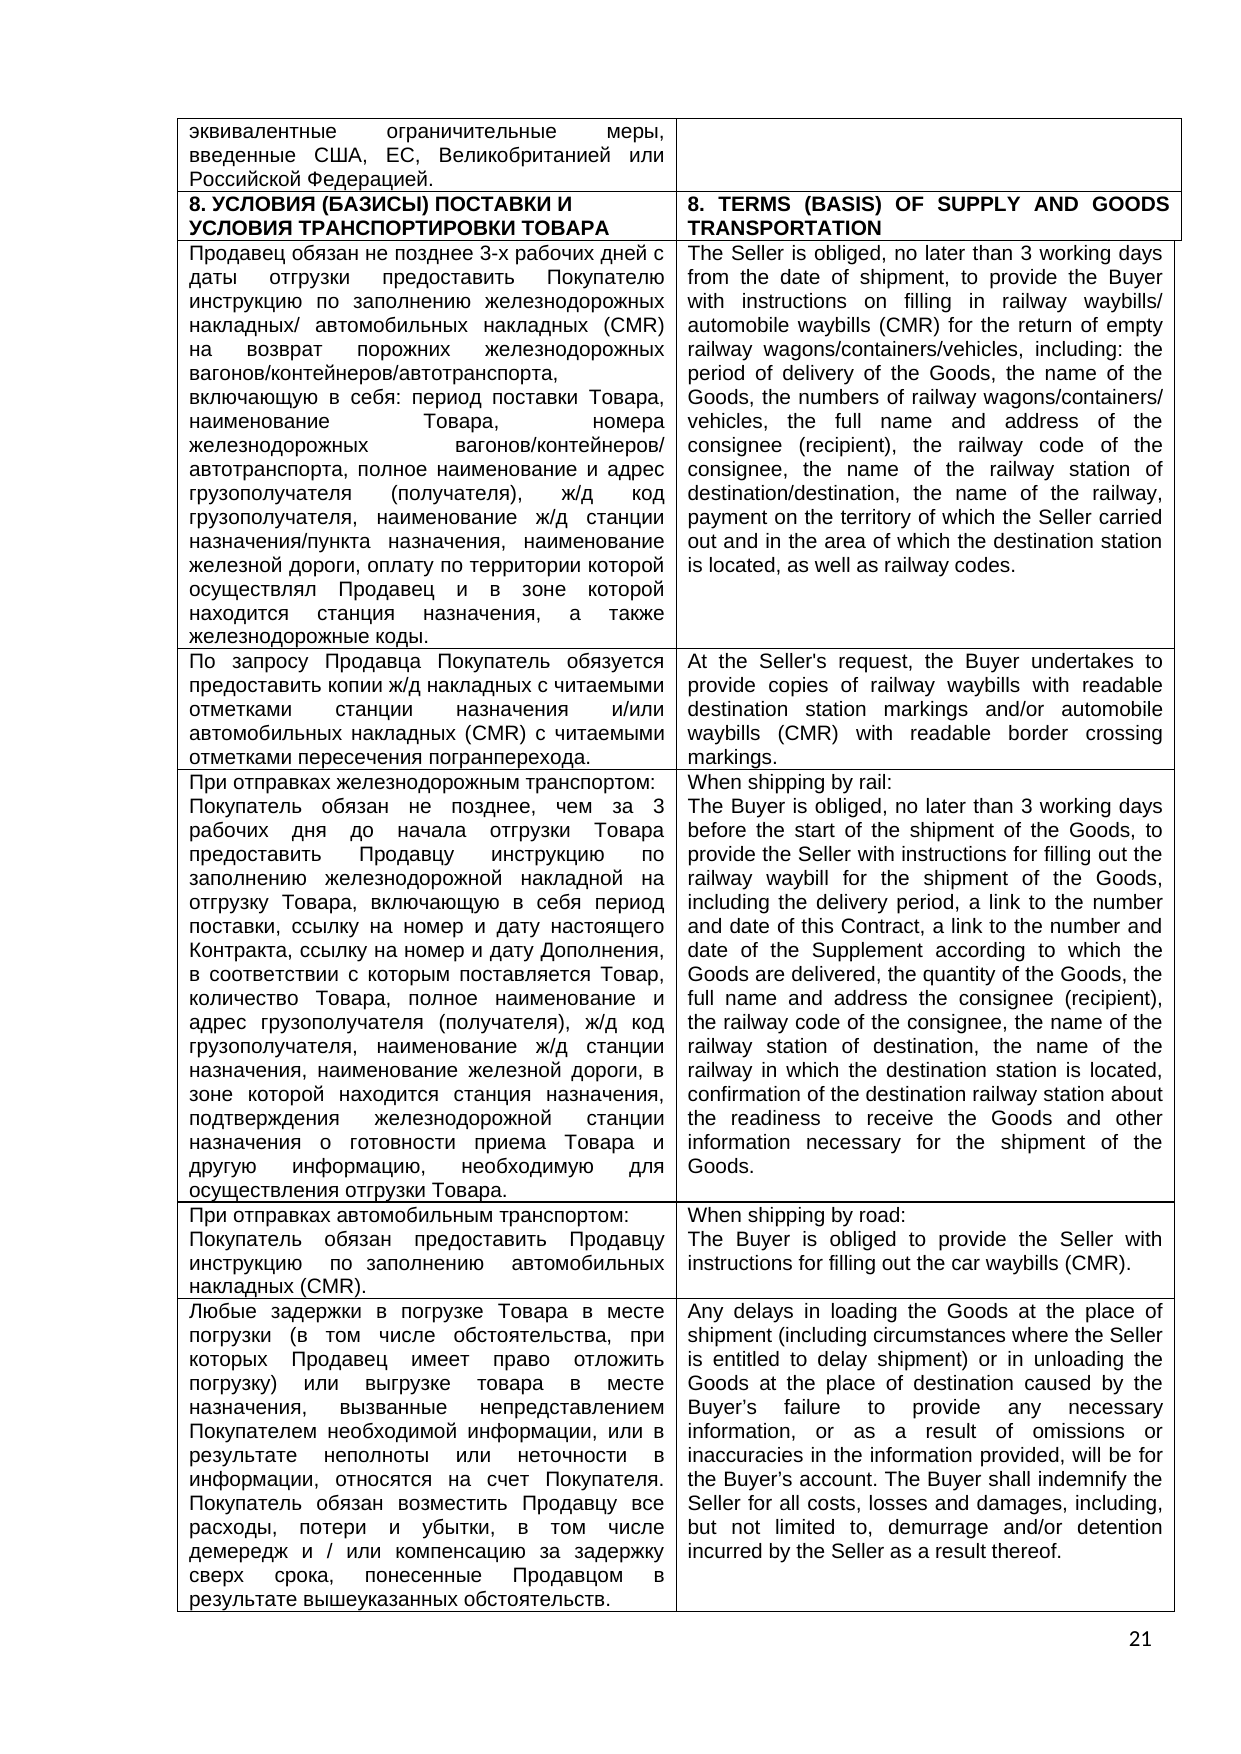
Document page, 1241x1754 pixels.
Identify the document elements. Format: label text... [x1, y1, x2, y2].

table_cell At the Seller's request, the Buyer undertakes to provide copies of railway waybills with readable destination station markings and/or automobile waybills (CMR) with readable border crossing markings. [677, 649, 1174, 769]
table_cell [178, 119, 676, 191]
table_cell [677, 119, 1181, 191]
table_cell Продавец обязан не позднее 3-х рабочих дней с даты отгрузки предоставить Покупателю инструкцию по заполнению железнодорожных накладных/ автомобильных накладных (СМR) на возврат порожних железнодорожных вагонов/контейнеров/автотранспорта, включающую в себя: период поставки Товара, наименование Товара, номера железнодорожных вагонов/контейнеров/ автотранспорта, полное наименование и адрес грузополучателя (получателя), ж/д код грузополучателя, наименование ж/д станции назначения/пункта назначения, наименование железной дороги, оплату по территории которой осуществлял Продавец и в зоне которой находится станция назначения, а также железнодорожные коды. [178, 241, 676, 648]
table_cell 8. УСЛОВИЯ (БАЗИСЫ) ПОСТАВКИ И УСЛОВИЯ ТРАНСПОРТИРОВКИ ТОВАРА [178, 192, 676, 240]
table_cell 8. TERMS (BASIS) OF SUPPLY AND GOODS TRANSPORTATION [677, 192, 1181, 240]
table_cell When shipping by rail: The Buyer is obliged, no later than 3 working days before the start of the shipment of the Goods, to provide the Seller with instructions for filling out the railway waybill for the shipment of the Goods, including the delivery period, a link to the number and date of this Contract, a link to the number and date of the Supplement according to which the Goods are delivered, the quantity of the Goods, the full name and address the consignee (recipient), the railway code of the consignee, the name of the railway station of destination, the name of the railway in which the destination station is located, confirmation of the destination railway station about the readiness to receive the Goods and other information necessary for the shipment of the Goods. [677, 770, 1174, 1201]
table_cell По запросу Продавца Покупатель обязуется предоставить копии ж/д накладных с читаемыми отметками станции назначения и/или автомобильных накладных (CMR) с читаемыми отметками пересечения погранперехода. [178, 649, 676, 769]
table_cell Any delays in loading the Goods at the place of shipment (including circumstances where the Seller is entitled to delay shipment) or in unloading the Goods at the place of destination caused by the Buyer’s failure to provide any necessary information, or as a result of omissions or inaccuracies in the information provided, will be for the Buyer’s account. The Buyer shall indemnify the Seller for all costs, losses and damages, including, but not limited to, demurrage and/or detention incurred by the Seller as a result thereof. [677, 1299, 1174, 1611]
table_cell Любые задержки в погрузке Товара в месте погрузки (в том числе обстоятельства, при которых Продавец имеет право отложить погрузку) или выгрузке товара в месте назначения, вызванные непредставлением Покупателем необходимой информации, или в результате неполноты или неточности в информации, относятся на счет Покупателя. Покупатель обязан возместить Продавцу все расходы, потери и убытки, в том числе демередж и / или компенсацию за задержку сверх срока, понесенные Продавцом в результате вышеуказанных обстоятельств. [178, 1299, 676, 1611]
table_cell При отправках автомобильным транспортом: Покупатель обязан предоставить Продавцу инструкцию по заполнению автомобильных накладных (СМR). [178, 1203, 676, 1298]
table_cell The Seller is obliged, no later than 3 working days from the date of shipment, to provide the Buyer with instructions on filling in railway waybills/ automobile waybills (CMR) for the return of empty railway wagons/containers/vehicles, including: the period of delivery of the Goods, the name of the Goods, the numbers of railway wagons/containers/ vehicles, the full name and address of the consignee (recipient), the railway code of the consignee, the name of the railway station of destination/destination, the name of the railway, payment on the territory of which the Seller carried out and in the area of which the destination station is located, as well as railway codes. [677, 241, 1174, 648]
table_cell When shipping by road: The Buyer is obliged to provide the Seller with instructions for filling out the car waybills (CMR). [677, 1203, 1174, 1298]
table_cell При отправках железнодорожным транспортом: Покупатель обязан не позднее, чем за 3 рабочих дня до начала отгрузки Товара предоставить Продавцу инструкцию по заполнению железнодорожной накладной на отгрузку Товара, включающую в себя период поставки, ссылку на номер и дату настоящего Контракта, ссылку на номер и дату Дополнения, в соответствии с которым поставляется Товар, количество Товара, полное наименование и адрес грузополучателя (получателя), ж/д код грузополучателя, наименование ж/д станции назначения, наименование железной дороги, в зоне которой находится станция назначения, подтверждения железнодорожной станции назначения о готовности приема Товара и другую информацию, необходимую для осуществления отгрузки Товара. [178, 770, 676, 1201]
